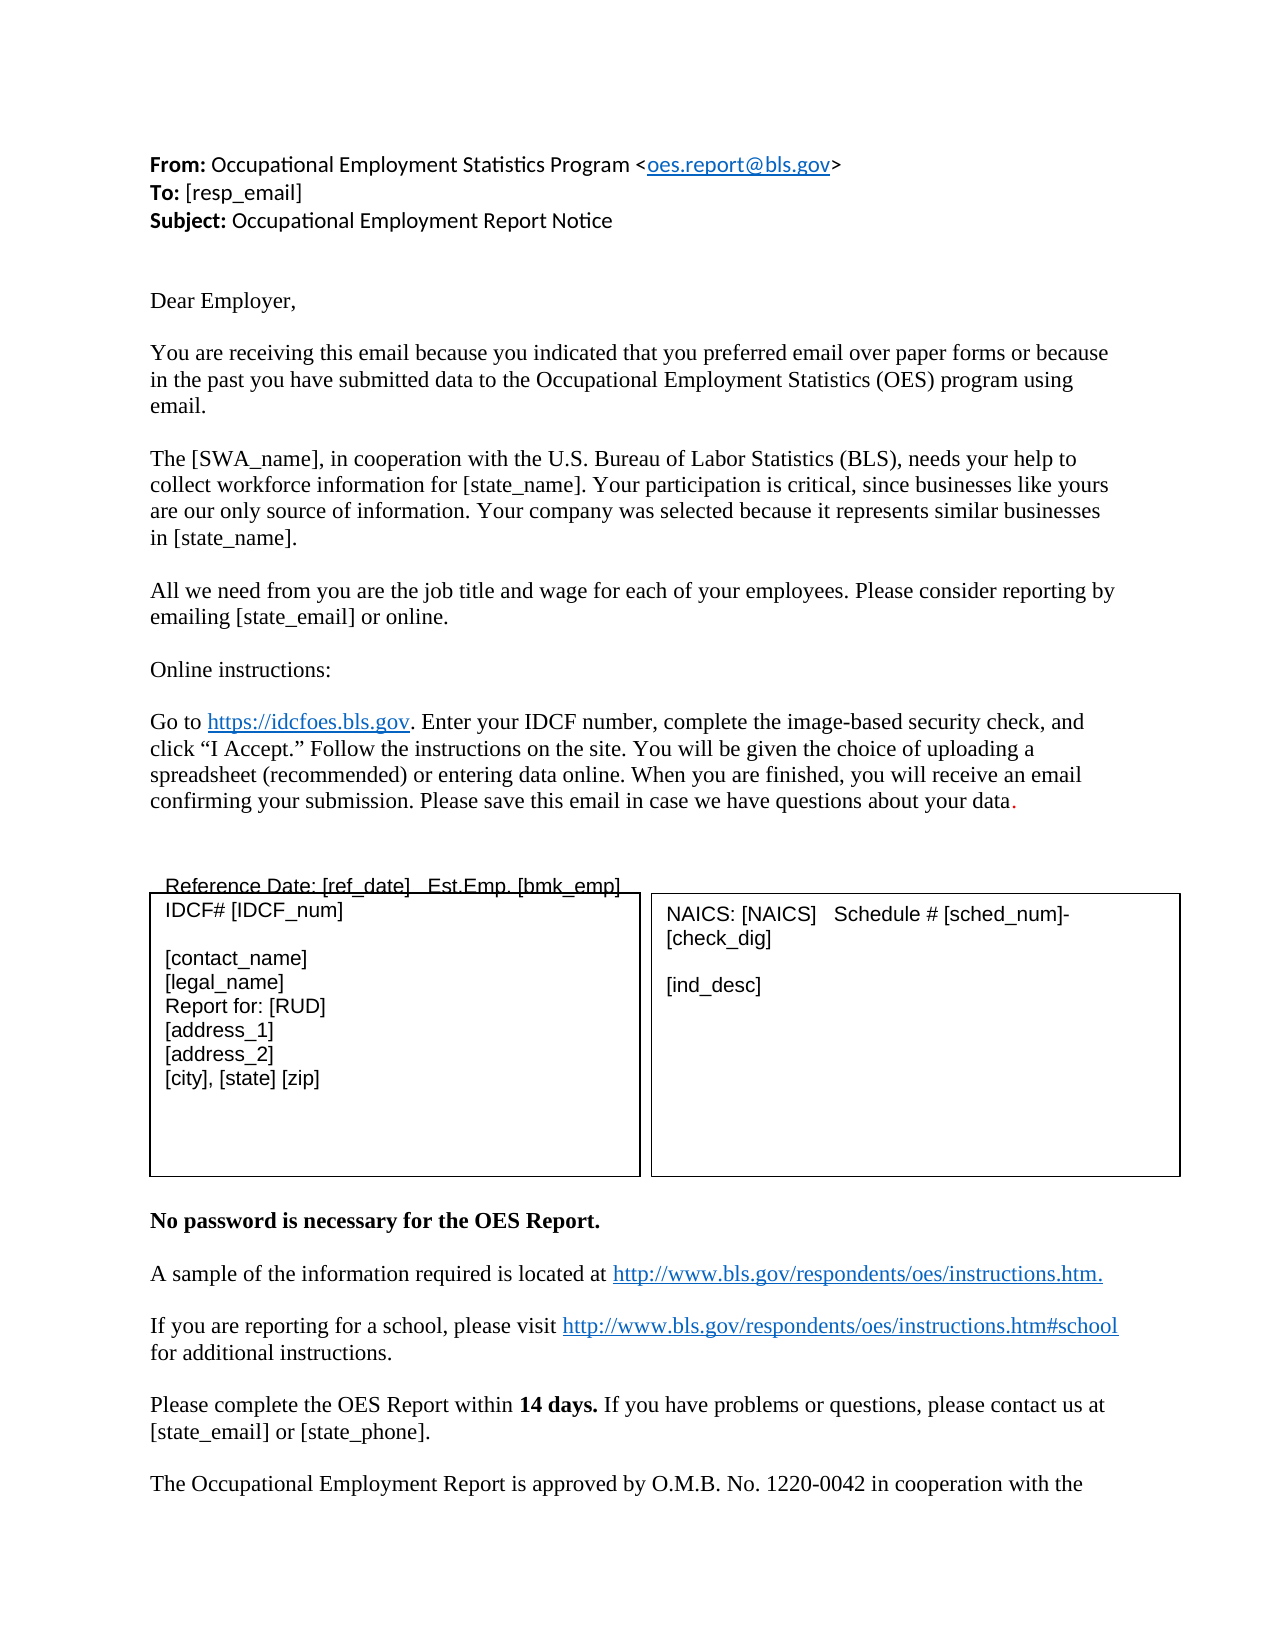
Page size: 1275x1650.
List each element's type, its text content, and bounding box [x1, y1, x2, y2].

text If you are reporting for a school, please visit http://www.bls.gov/respondents/oes/instructions.htm#school for additional instructions. [150, 1312, 1125, 1365]
text The [SWA_name], in cooperation with the U.S. Bureau of Labor Statistics (BLS), needs your help to collect workforce information for [state_name]. Your participation is critical, since businesses like yours are our only source of information. Your company was selected because it represents similar businesses in [state_name]. [150, 445, 1125, 550]
text No password is necessary for the OES Report. [150, 1207, 1125, 1233]
text Online instructions: [150, 656, 1125, 682]
text All we need from you are the job title and wage for each of your employees. Please consider reporting by emailing [state_email] or online. [150, 577, 1125, 629]
text A sample of the information required is located at http://www.bls.gov/respondents/oes/instructions.htm. [150, 1259, 1125, 1286]
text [150, 1391, 1125, 1497]
text From: Occupational Employment Statistics Program <oes.report@bls.gov> To: [resp_email] Subject: Occupational Employment Report Notice [150, 150, 1125, 234]
text You are receiving this email because you indicated that you preferred email over paper forms or because in the past you have submitted data to the Occupational Employment Statistics (OES) program using email. [150, 313, 1125, 418]
text Go to https://idcfoes.bls.gov. Enter your IDCF number, complete the image-based security check, and click “I Accept.” Follow the instructions on the site. You will be given the choice of uploading a spreadsheet (recommended) or entering data online. When you are finished, you will receive an email confirming your submission. Please save this email in case we have questions about your data. [150, 708, 1125, 814]
text Dear Employer, [150, 287, 1125, 313]
